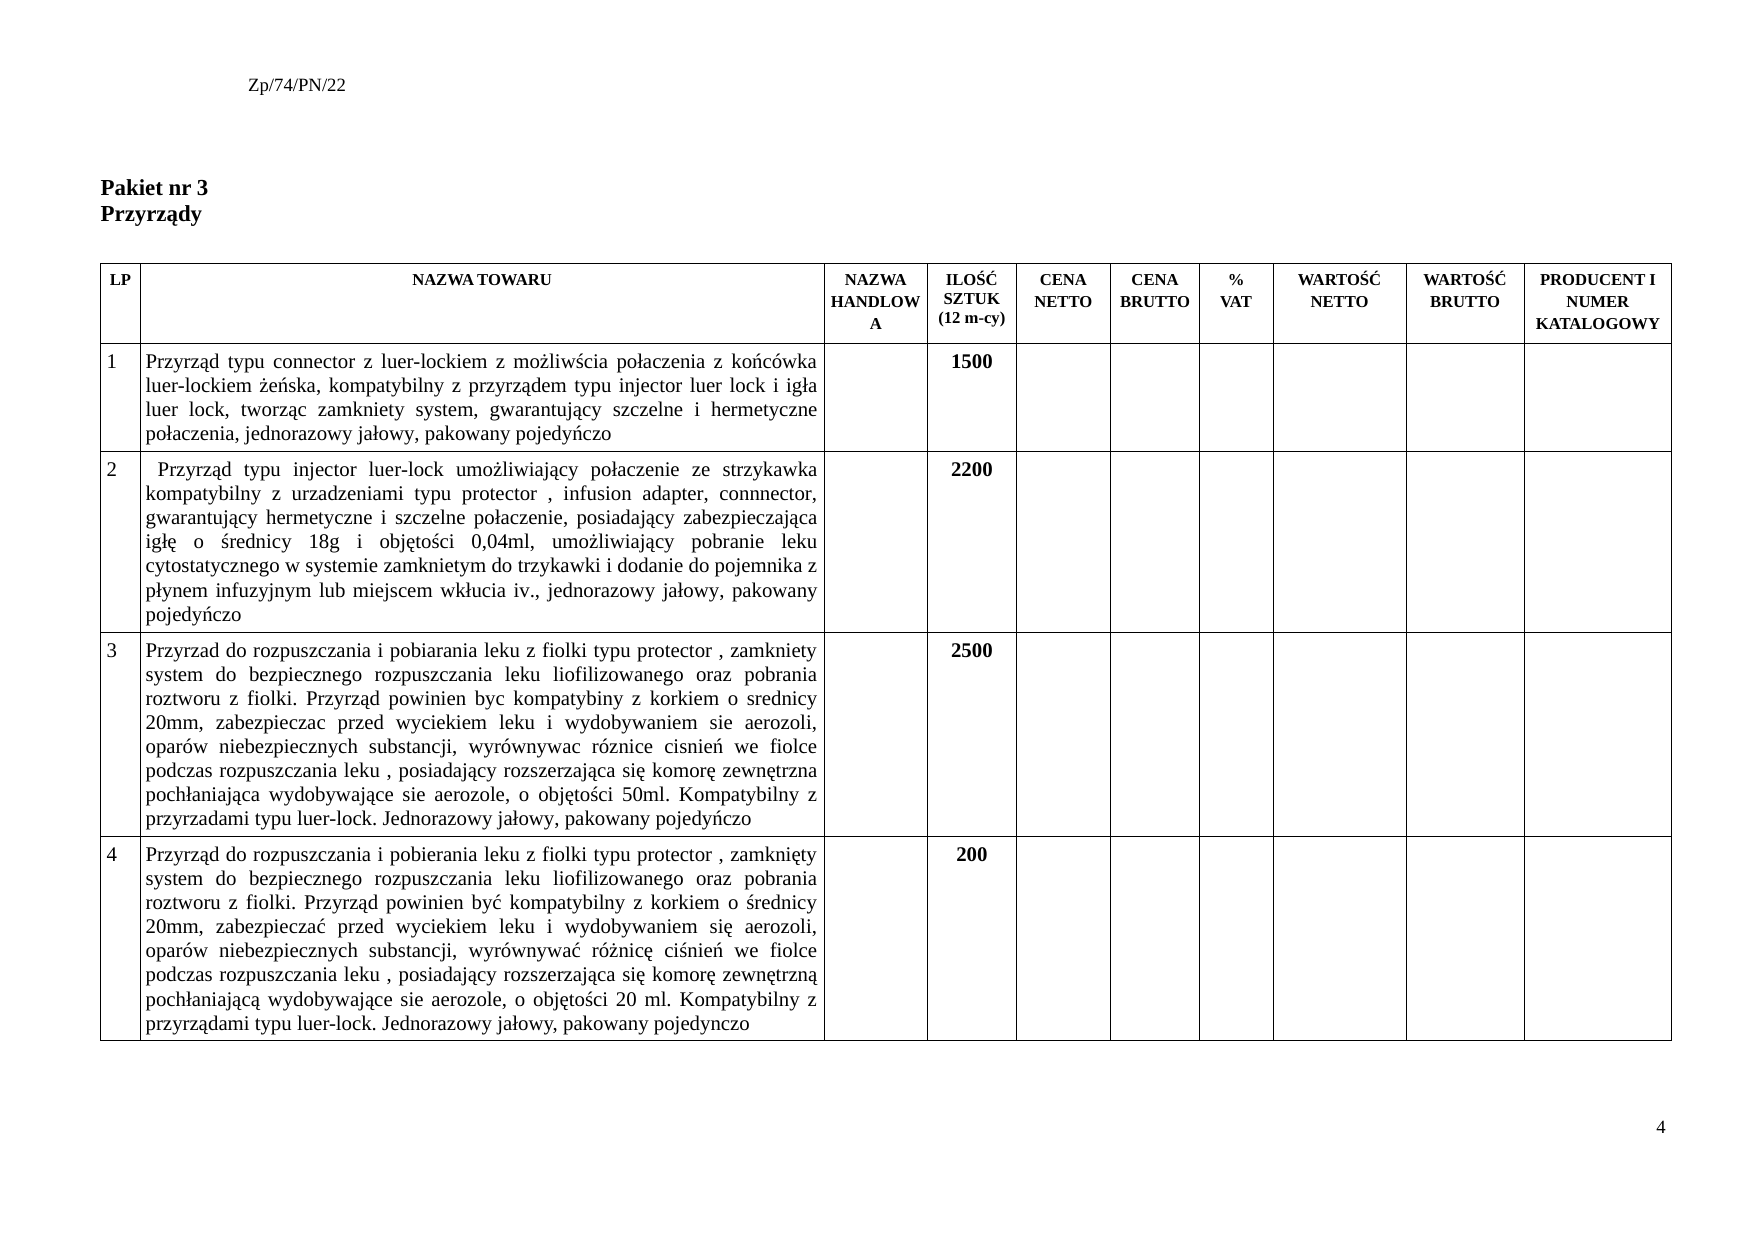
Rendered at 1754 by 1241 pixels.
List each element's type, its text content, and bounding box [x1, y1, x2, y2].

table_cell [1274, 837, 1406, 1040]
table_cell 200 [928, 837, 1016, 1040]
table_cell [1407, 633, 1524, 836]
table_cell [1525, 633, 1671, 836]
table_cell [1274, 633, 1406, 836]
table_cell [1200, 452, 1273, 631]
table_cell Przyrząd do rozpuszczania i pobierania leku z fiolki typu protector , zamknięty system do bezpiecznego rozpuszczania leku liofilizowanego oraz pobrania roztworu z fiolki. Przyrząd powinien być kompatybilny z korkiem o średnicy 20mm, zabezpieczać przed wyciekiem leku i wydobywaniem się aerozoli, oparów niebezpiecznych substancji, wyrównywać różnicę ciśnień we fiolce podczas rozpuszczania leku , posiadający rozszerzająca się komorę zewnętrzną pochłaniającą wydobywające sie aerozole, o objętości 20 ml. Kompatybilny z przyrządami typu luer-lock. Jednorazowy jałowy, pakowany pojedynczo [141, 837, 824, 1040]
table_cell [1525, 344, 1671, 451]
table_cell 1500 [928, 344, 1016, 451]
table_cell [1111, 633, 1199, 836]
table_cell [1200, 633, 1273, 836]
table_header ILOŚĆ SZTUK (12 m-cy) [928, 264, 1016, 343]
table_cell [1525, 837, 1671, 1040]
table_cell [825, 633, 927, 836]
table_cell 2500 [928, 633, 1016, 836]
table_cell [1017, 837, 1110, 1040]
table_cell Przyrząd typu connector z luer-lockiem z możliwścia połaczenia z końcówka luer-lockiem żeńska, kompatybilny z przyrządem typu injector luer lock i igła luer lock, tworząc zamkniety system, gwarantujący szczelne i hermetyczne połaczenia, jednorazowy jałowy, pakowany pojedyńczo [141, 344, 824, 451]
text Pakiet nr 3 [100, 174, 1665, 200]
table_header CENA BRUTTO [1111, 264, 1199, 343]
table_cell [1017, 344, 1110, 451]
table_cell 4 [101, 837, 140, 1040]
table_cell 1 [101, 344, 140, 451]
table_header CENA NETTO [1017, 264, 1110, 343]
table_cell [1017, 633, 1110, 836]
table_cell [1407, 344, 1524, 451]
table_cell [1525, 452, 1671, 631]
table_cell [825, 344, 927, 451]
table_cell [825, 452, 927, 631]
table_cell [1111, 837, 1199, 1040]
table_cell [1111, 452, 1199, 631]
table_cell [1274, 452, 1406, 631]
table_cell [1407, 837, 1524, 1040]
text Przyrządy [100, 200, 1665, 227]
table_header WARTOŚĆ BRUTTO [1407, 264, 1524, 343]
table_cell 2 [101, 452, 140, 631]
table_cell [1274, 344, 1406, 451]
table_cell [1200, 837, 1273, 1040]
table_header NAZWA HANDLOWA [825, 264, 927, 343]
table_cell [1017, 452, 1110, 631]
table_header % VAT [1200, 264, 1273, 343]
table_cell [1200, 344, 1273, 451]
table_cell 3 [101, 633, 140, 836]
table_cell [1407, 452, 1524, 631]
table_cell Przyrząd typu injector luer-lock umożliwiający połaczenie ze strzykawka kompatybilny z urzadzeniami typu protector , infusion adapter, connnector, gwarantujący hermetyczne i szczelne połaczenie, posiadający zabezpieczająca igłę o średnicy 18g i objętości 0,04ml, umożliwiający pobranie leku cytostatycznego w systemie zamknietym do trzykawki i dodanie do pojemnika z płynem infuzyjnym lub miejscem wkłucia iv., jednorazowy jałowy, pakowany pojedyńczo [141, 452, 824, 631]
table_cell [1111, 344, 1199, 451]
table_cell [825, 837, 927, 1040]
table_cell Przyrzad do rozpuszczania i pobiarania leku z fiolki typu protector , zamkniety system do bezpiecznego rozpuszczania leku liofilizowanego oraz pobrania roztworu z fiolki. Przyrząd powinien byc kompatybiny z korkiem o srednicy 20mm, zabezpieczac przed wyciekiem leku i wydobywaniem sie aerozoli, oparów niebezpiecznych substancji, wyrównywac róznice cisnień we fiolce podczas rozpuszczania leku , posiadający rozszerzająca się komorę zewnętrzna pochłaniająca wydobywające sie aerozole, o objętości 50ml. Kompatybilny z przyrzadami typu luer-lock. Jednorazowy jałowy, pakowany pojedyńczo [141, 633, 824, 836]
table_header WARTOŚĆ NETTO [1274, 264, 1406, 343]
table_cell 2200 [928, 452, 1016, 631]
table_header PRODUCENT I NUMER KATALOGOWY [1525, 264, 1671, 343]
table_header NAZWA TOWARU [141, 264, 824, 343]
table_header LP [101, 264, 140, 343]
